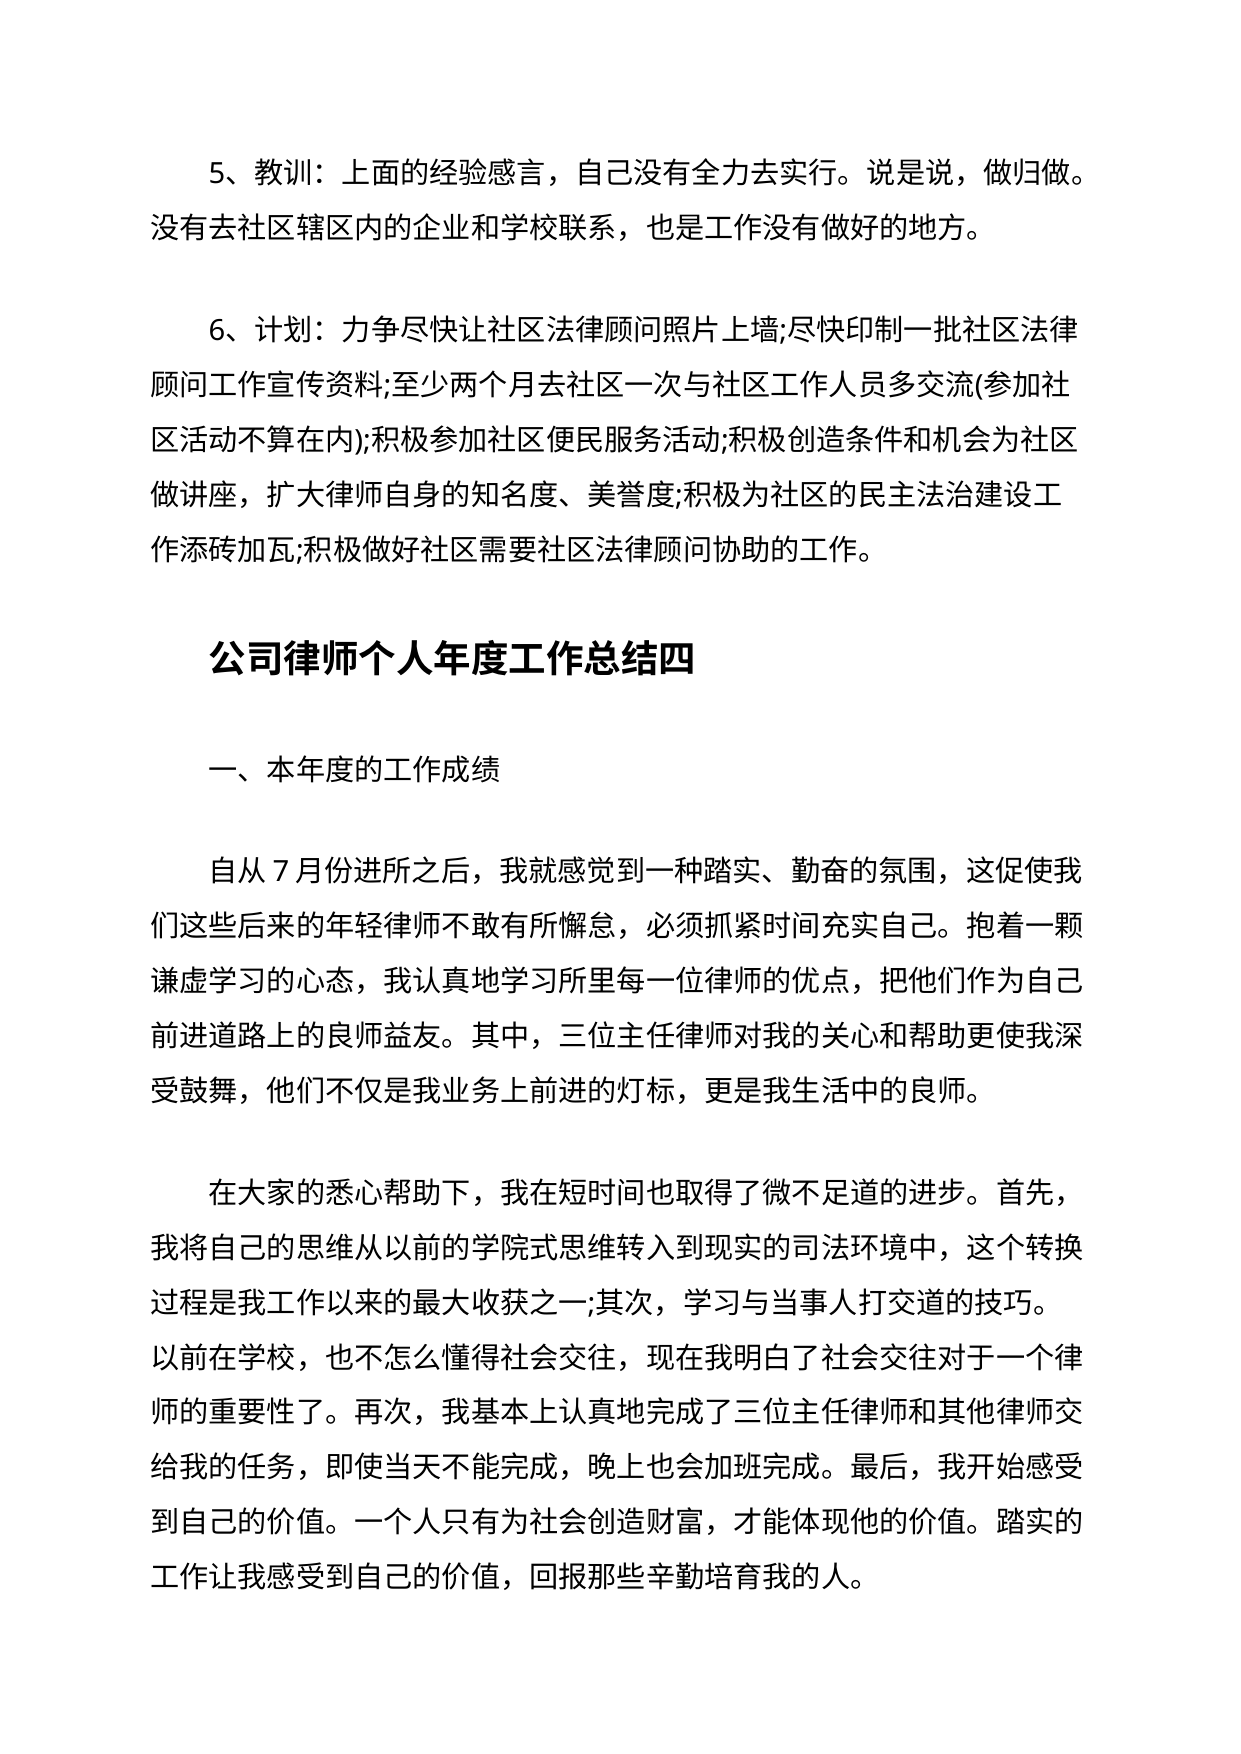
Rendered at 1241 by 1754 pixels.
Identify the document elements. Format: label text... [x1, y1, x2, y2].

text 一、本年度的工作成绩 [150, 746, 1090, 788]
text 在大家的悉心帮助下，我在短时间也取得了微不足道的进步。首先，我将自己的思维从以前的学院式思维转入到现实的司法环境中，这个转换过程是我工作以来的最大收获之一;其次，学习与当事人打交道的技巧。以前在学校，也不怎么懂得社会交往，现在我明白了社会交往对于一个律师的重要性了。再次，我基本上认真地完成了三位主任律师和其他律师交给我的任务，即使当天不能完成，晚上也会加班完成。最后，我开始感受到自己的价值。一个人只有为社会创造财富，才能体现他的价值。踏实的工作让我感受到自己的价值，回报那些辛勤培育我的人。 [150, 1169, 1090, 1596]
text 6、计划：力争尽快让社区法律顾问照片上墙;尽快印制一批社区法律顾问工作宣传资料;至少两个月去社区一次与社区工作人员多交流(参加社区活动不算在内);积极参加社区便民服务活动;积极创造条件和机会为社区做讲座，扩大律师自身的知名度、美誉度;积极为社区的民主法治建设工作添砖加瓦;积极做好社区需要社区法律顾问协助的工作。 [150, 307, 1090, 569]
text 公司律师个人年度工作总结四 [150, 629, 1090, 683]
text 5、教训：上面的经验感言，自己没有全力去实行。说是说，做归做。没有去社区辖区内的企业和学校联系，也是工作没有做好的地方。 [150, 150, 1090, 247]
text 自从7月份进所之后，我就感觉到一种踏实、勤奋的氛围，这促使我们这些后来的年轻律师不敢有所懈怠，必须抓紧时间充实自己。抱着一颗谦虚学习的心态，我认真地学习所里每一位律师的优点，把他们作为自己前进道路上的良师益友。其中，三位主任律师对我的关心和帮助更使我深受鼓舞，他们不仅是我业务上前进的灯标，更是我生活中的良师。 [150, 848, 1090, 1110]
